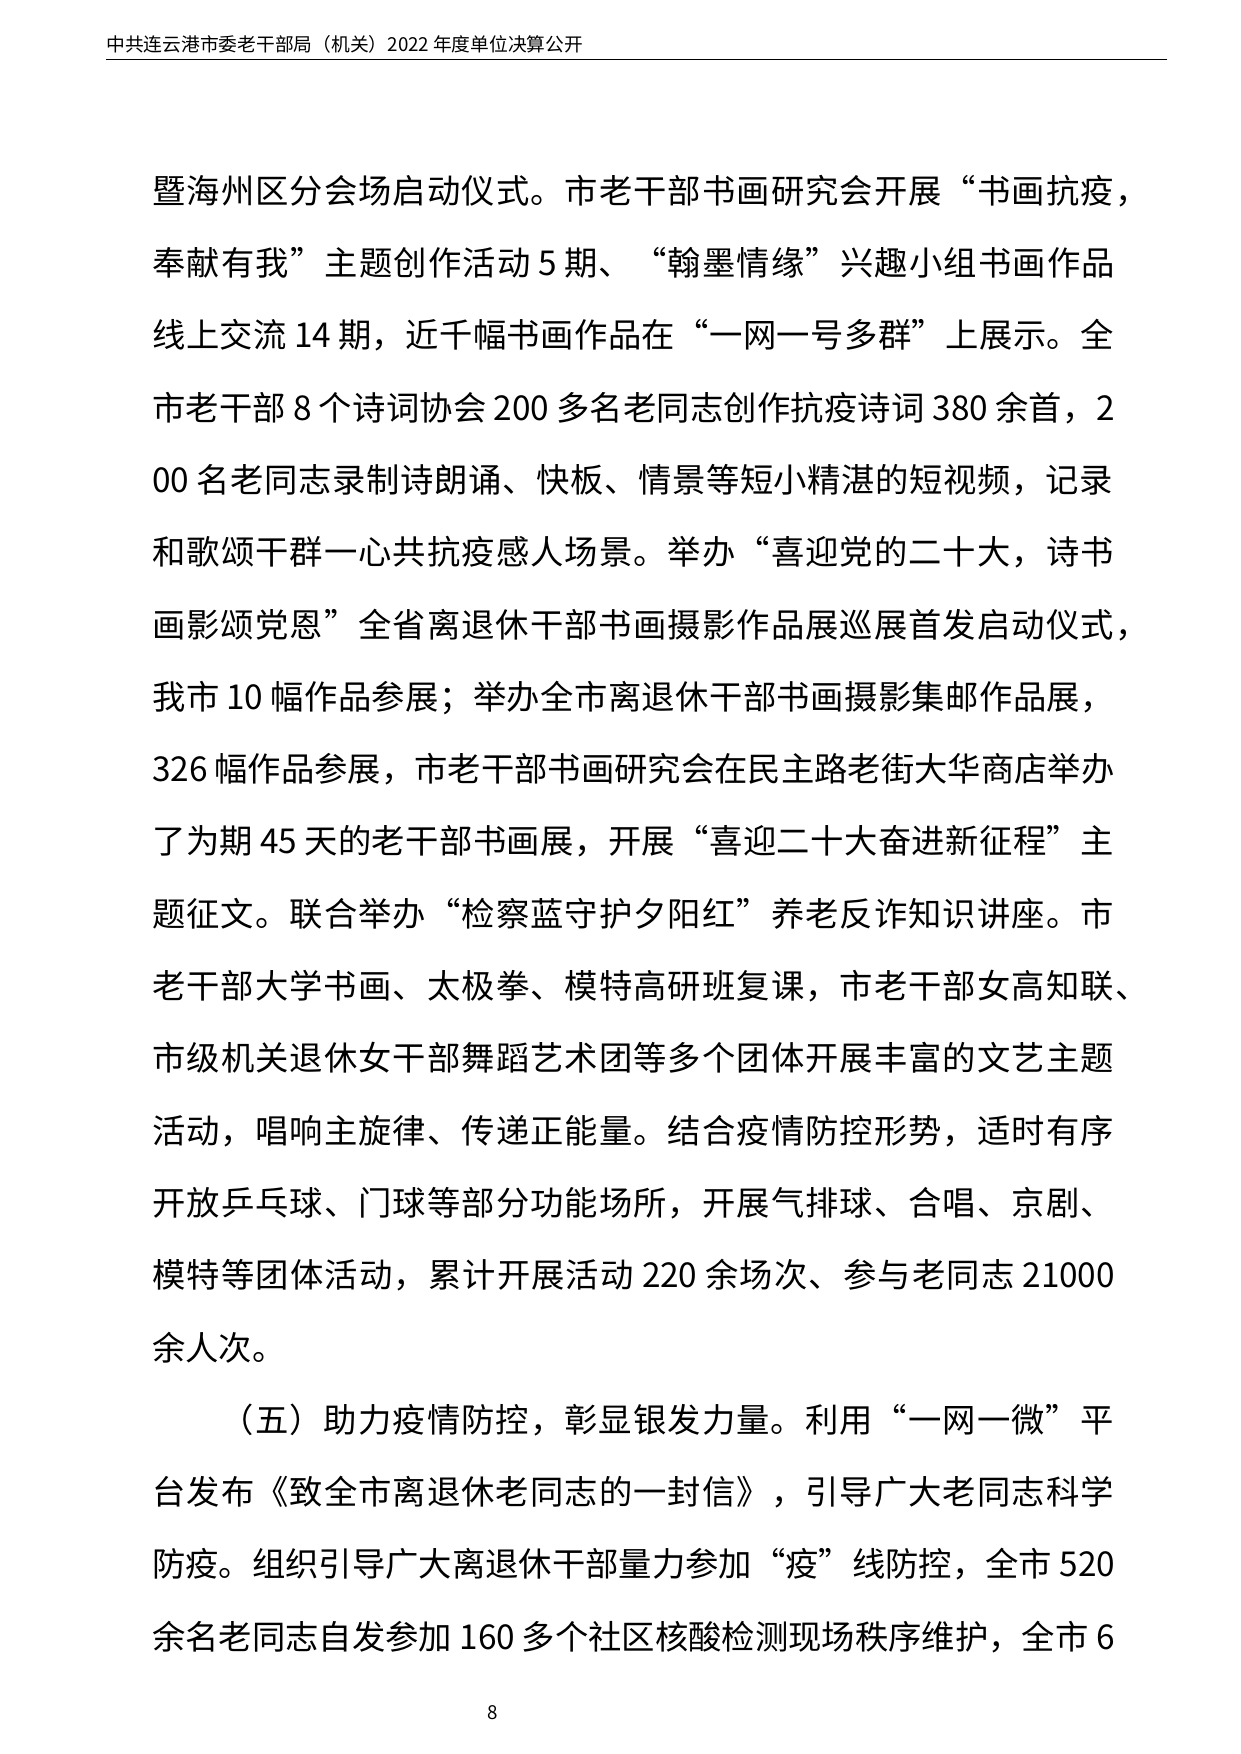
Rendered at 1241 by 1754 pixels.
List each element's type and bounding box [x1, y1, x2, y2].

text [152, 164, 1115, 1369]
text [152, 1393, 1115, 1659]
